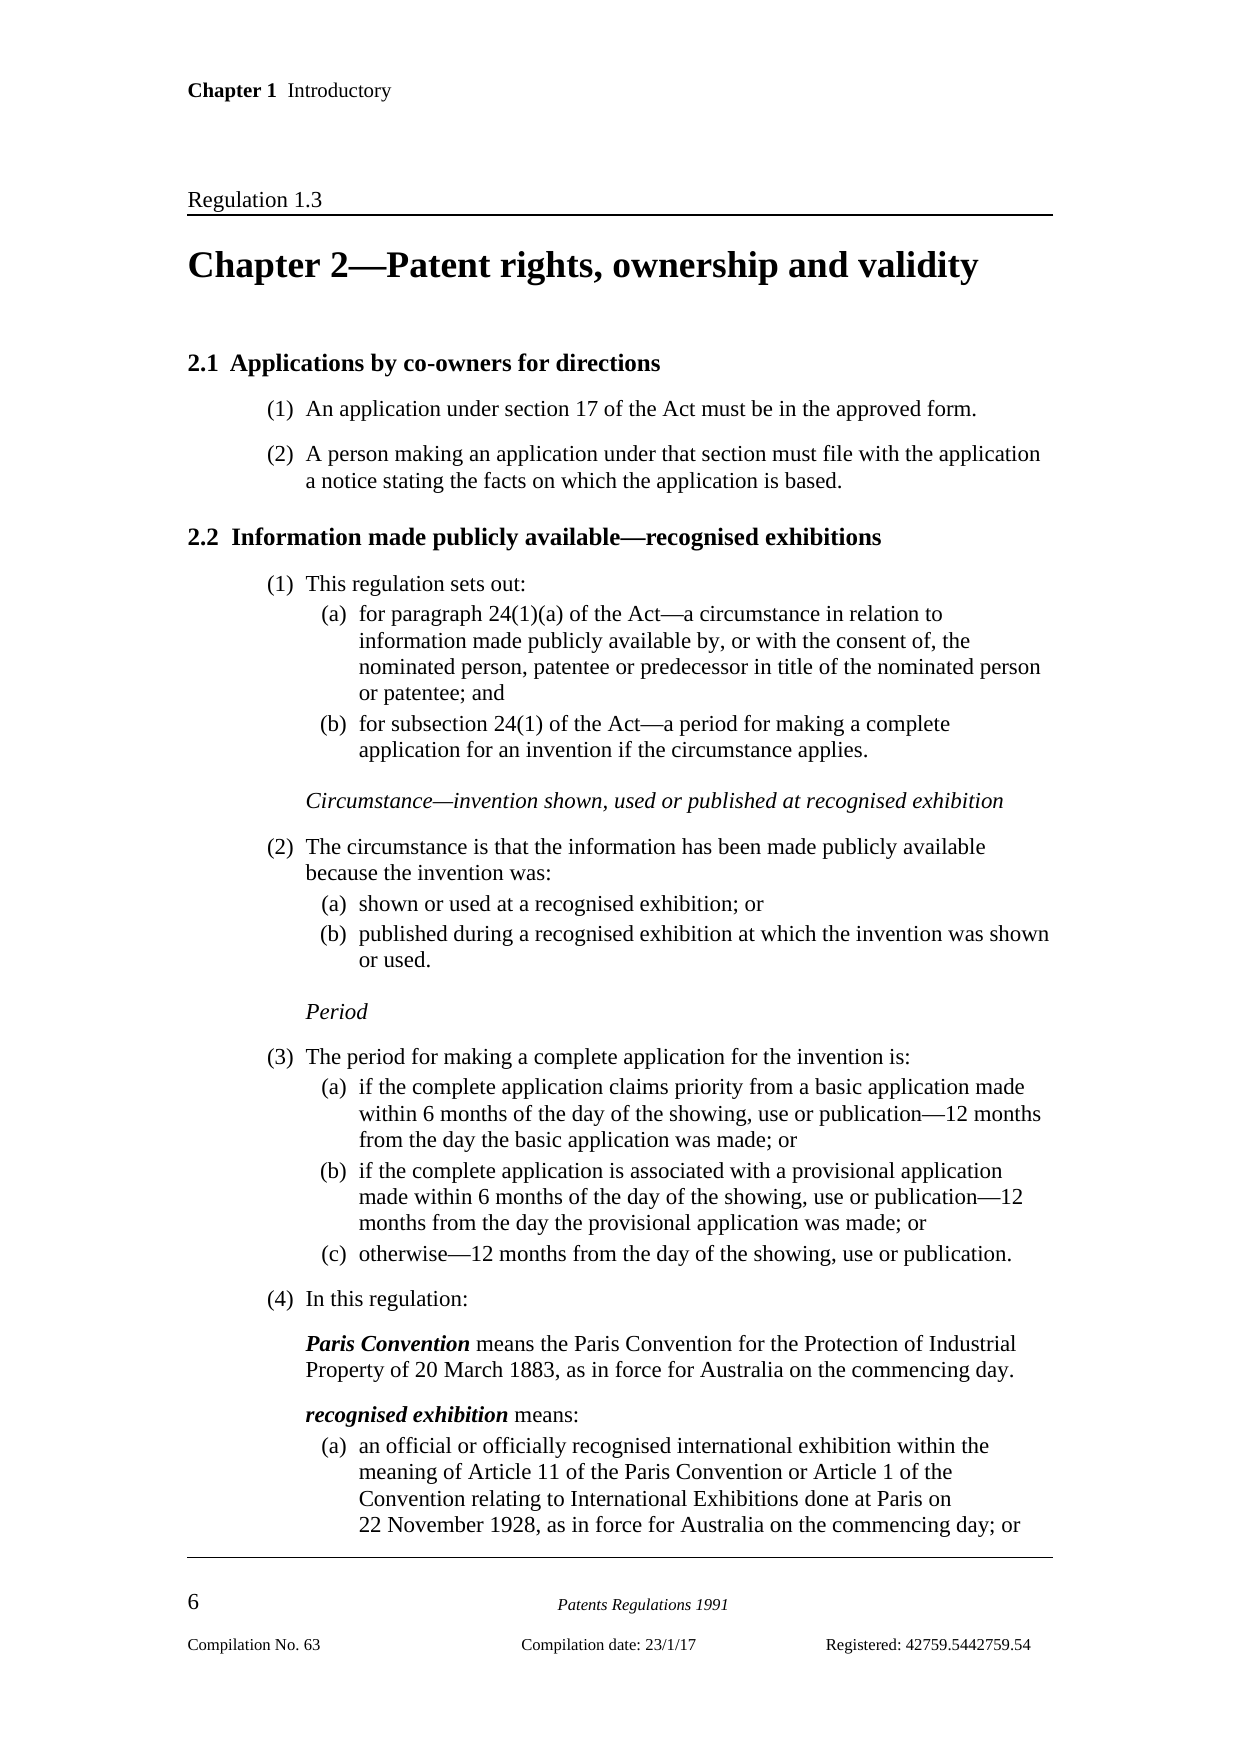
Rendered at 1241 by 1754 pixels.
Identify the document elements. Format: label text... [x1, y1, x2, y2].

text (1) An application under section 17 of the Act must be in the approved form. [187, 395, 1053, 422]
text Circumstance—invention shown, used or published at recognised exhibition [305, 788, 1053, 814]
text (3) The period for making a complete application for the invention is: [187, 1043, 1053, 1069]
text 2.2 Information made publicly available—recognised exhibitions [187, 522, 1053, 551]
text Chapter 2—Patent rights, ownership and validity [187, 242, 1053, 285]
text (2) The circumstance is that the information has been made publicly available because the invention was: [187, 833, 1053, 885]
text (2) A person making an application under that section must file with the application a notice stating the facts on which the application is based. [187, 440, 1053, 493]
text (a) shown or used at a recognised exhibition; or [187, 889, 1053, 916]
text 2.1 Applications by co-owners for directions [187, 348, 1053, 377]
text (b) if the complete application is associated with a provisional application made within 6 months of the day of the showing, use or publication—12 months from the day the provisional application was made; or [187, 1157, 1053, 1236]
text (4) In this regulation: [187, 1285, 1053, 1311]
text (a) if the complete application claims priority from a basic application made within 6 months of the day of the showing, use or publication—12 months from the day the basic application was made; or [187, 1073, 1053, 1152]
text (a) an official or officially recognised international exhibition within the meaning of Article 11 of the Paris Convention or Article 1 of the Convention relating to International Exhibitions done at Paris on 22 November 1928, as in force for Australia on the commencing day; or [187, 1432, 1053, 1537]
text Period [305, 998, 1053, 1024]
text Paris Convention means the Paris Convention for the Protection of Industrial Property of 20 March 1883, as in force for Australia on the commencing day. [305, 1330, 1053, 1383]
text (c) otherwise—12 months from the day of the showing, use or publication. [187, 1240, 1053, 1266]
text (1) This regulation sets out: [187, 570, 1053, 596]
text (b) published during a recognised exhibition at which the invention was shown or used. [187, 920, 1053, 973]
text (b) for subsection 24(1) of the Act—a period for making a complete application for an invention if the circumstance applies. [187, 710, 1053, 763]
text (a) for paragraph 24(1)(a) of the Act—a circumstance in relation to information made publicly available by, or with the consent of, the nominated person, patentee or predecessor in title of the nominated person or patentee; and [187, 600, 1053, 706]
text recognised exhibition means: [305, 1402, 1053, 1428]
